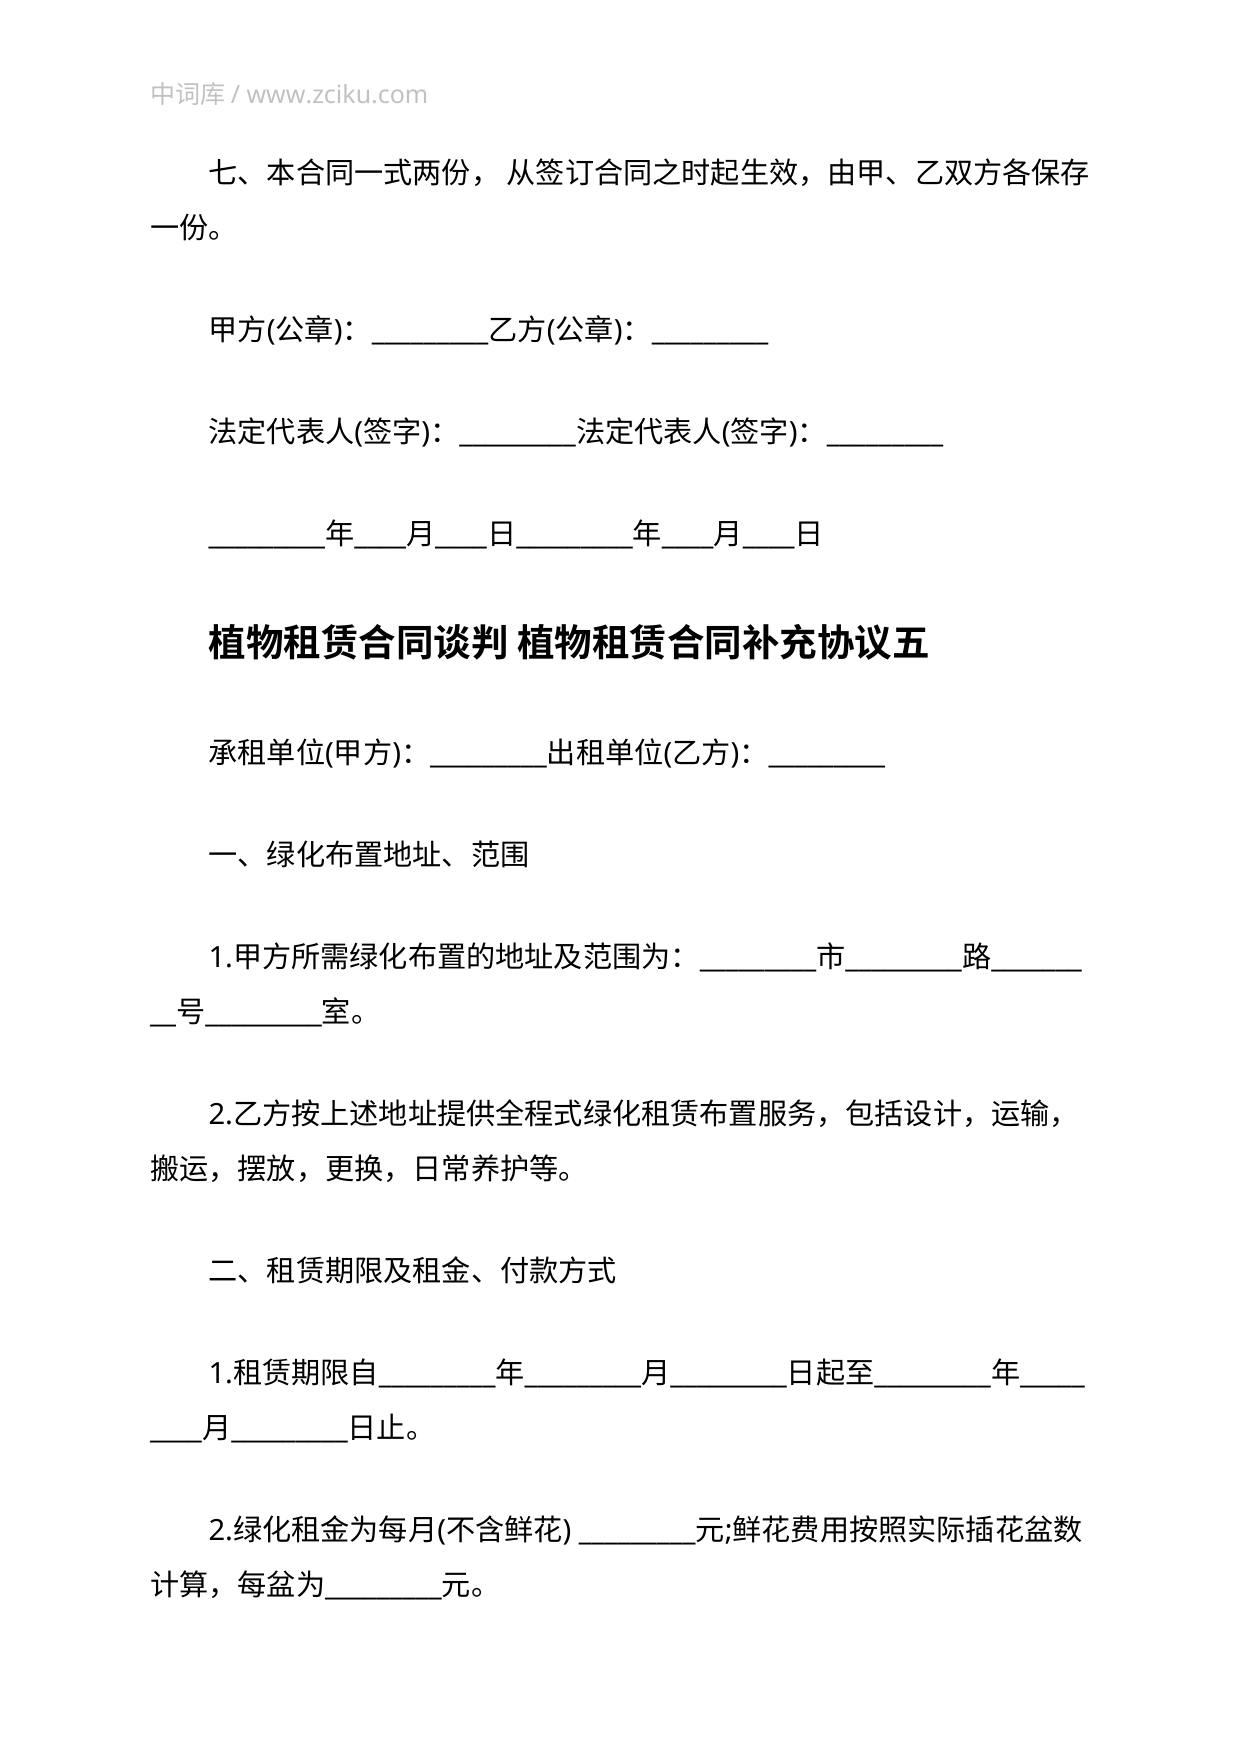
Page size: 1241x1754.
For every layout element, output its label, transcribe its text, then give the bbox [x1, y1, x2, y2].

text 2.乙方按上述地址提供全程式绿化租赁布置服务，包括设计，运输，搬运，摆放，更换，日常养护等。 [150, 1091, 1090, 1188]
text 1.甲方所需绿化布置的地址及范围为：_________市_________路_________号_________室。 [150, 934, 1090, 1031]
text 一、绿化布置地址、范围 [150, 832, 1090, 874]
text _________年____月____日_________年____月____日 [150, 511, 1090, 553]
text 承租单位(甲方)：_________出租单位(乙方)：_________ [150, 730, 1090, 772]
text 法定代表人(签字)：_________法定代表人(签字)：_________ [150, 409, 1090, 451]
text 植物租赁合同谈判 植物租赁合同补充协议五 [150, 613, 1090, 667]
text 二、租赁期限及租金、付款方式 [150, 1247, 1090, 1290]
text 2.绿化租金为每月(不含鲜花) _________元;鲜花费用按照实际插花盆数计算，每盆为_________元。 [150, 1506, 1090, 1604]
text 1.租赁期限自_________年_________月_________日起至_________年_________月_________日止。 [150, 1349, 1090, 1447]
text 甲方(公章)：_________乙方(公章)：_________ [150, 307, 1090, 349]
text 七、本合同一式两份， 从签订合同之时起生效，由甲、乙双方各保存一份。 [150, 150, 1090, 247]
